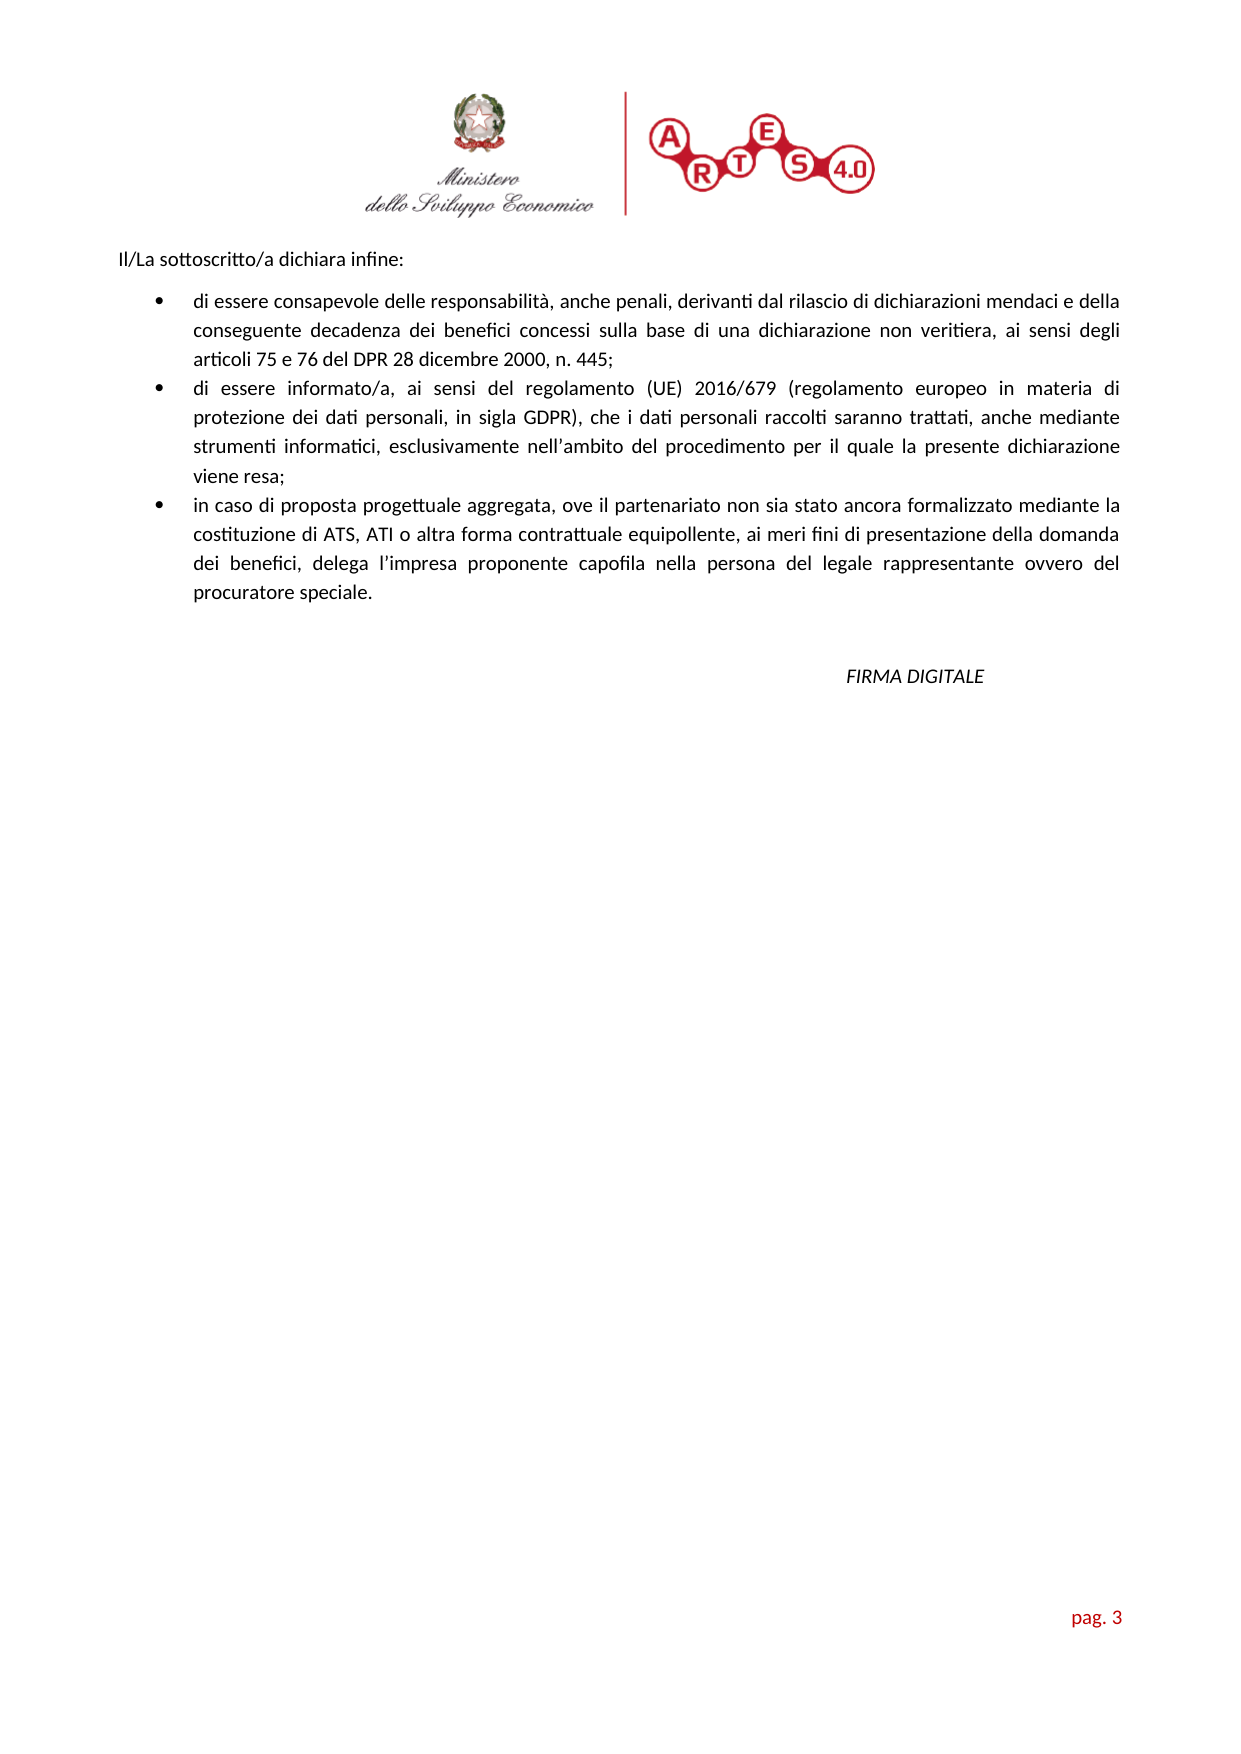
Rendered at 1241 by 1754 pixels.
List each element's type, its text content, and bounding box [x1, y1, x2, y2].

text Il/La sottoscritto/a dichiara infine: [118, 246, 1122, 272]
list in caso di proposta progettuale aggregata, ove il partenariato non sia stato ancora formalizzato mediante la costituzione di ATS, ATI o altra forma contrattuale equipollente, ai meri fini di presentazione della domanda dei benefici, delega l’impresa proponente capofila nella persona del legale rappresentante ovvero del procuratore speciale. [156, 492, 1122, 605]
list di essere informato/a, ai sensi del regolamento (UE) 2016/679 (regolamento europeo in materia di protezione dei dati personali, in sigla GDPR), che i dati personali raccolti saranno trattati, anche mediante strumenti informatici, esclusivamente nell’ambito del procedimento per il quale la presente dichiarazione viene resa; [156, 375, 1122, 488]
list di essere consapevole delle responsabilità, anche penali, derivanti dal rilascio di dichiarazioni mendaci e della conseguente decadenza dei benefici concessi sulla base di una dichiarazione non veritiera, ai sensi degli articoli 75 e 76 del DPR 28 dicembre 2000, n. 445; [156, 288, 1122, 372]
text FIRMA DIGITALE [636, 663, 1122, 688]
picture [347, 73, 893, 234]
